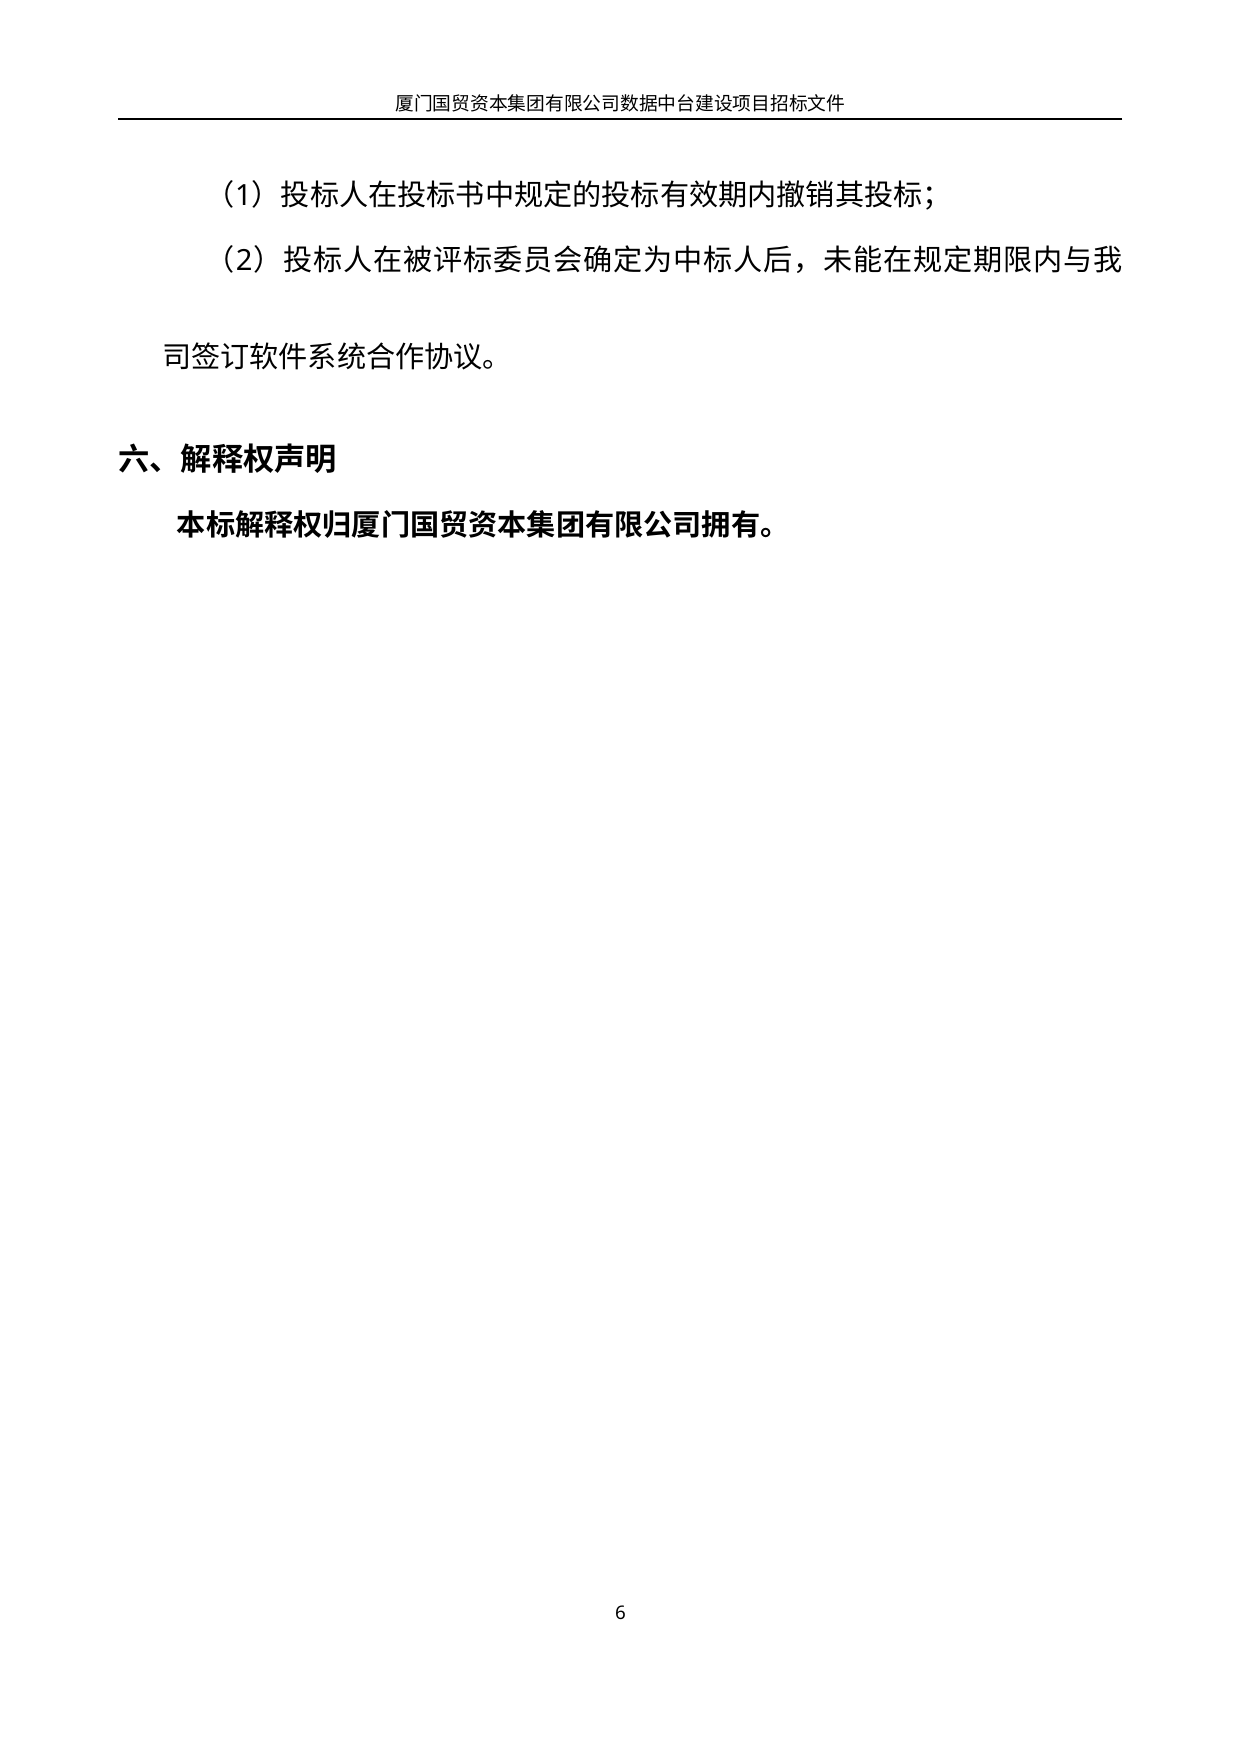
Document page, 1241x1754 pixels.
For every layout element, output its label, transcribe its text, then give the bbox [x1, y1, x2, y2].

subtitle 六、解释权声明 [118, 425, 1122, 490]
text （2）投标人在被评标委员会确定为中标人后，未能在规定期限内与我司签订软件系统合作协议。 [162, 225, 1122, 387]
text 本标解释权归厦门国贸资本集团有限公司拥有。 [118, 490, 1122, 555]
text （1）投标人在投标书中规定的投标有效期内撤销其投标； [118, 160, 1122, 225]
